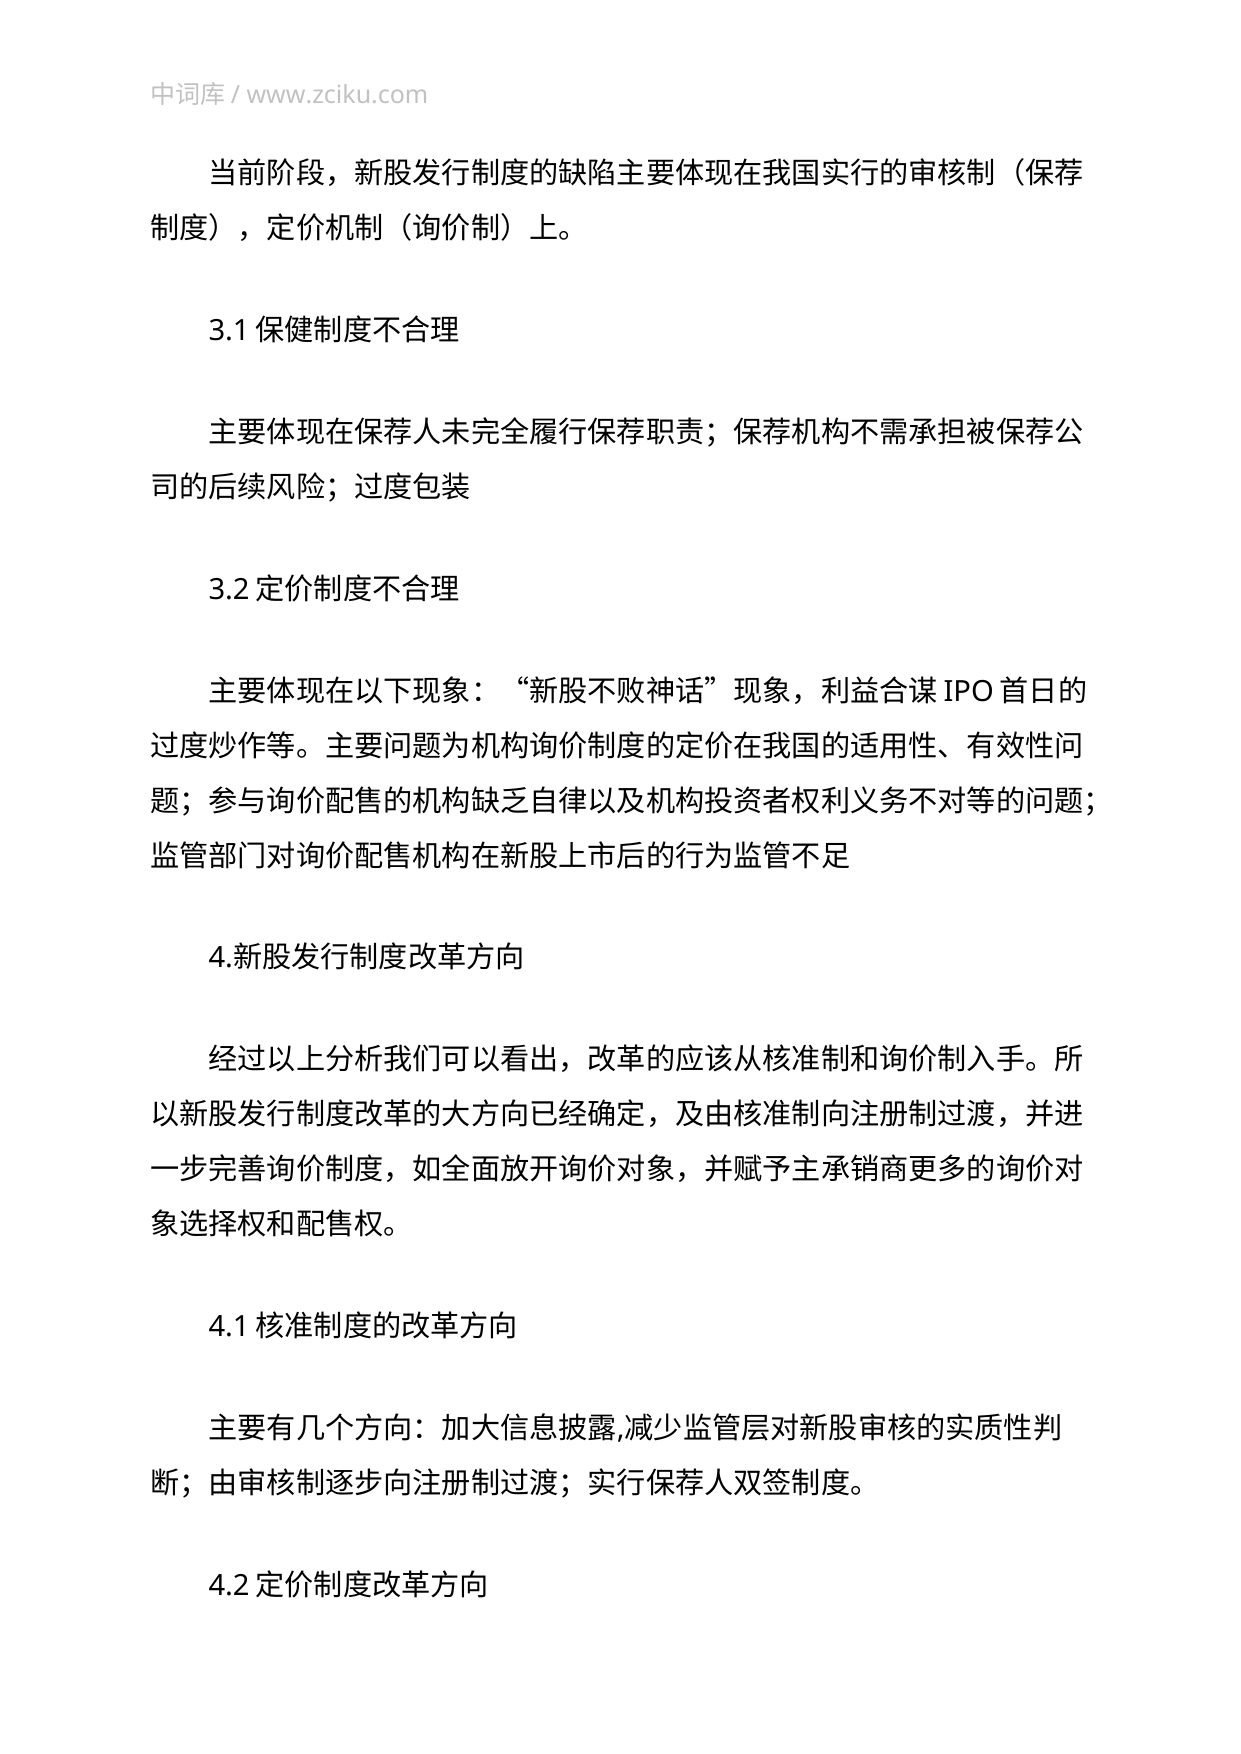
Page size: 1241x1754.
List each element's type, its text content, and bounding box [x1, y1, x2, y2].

text 4.1核准制度的改革方向 [150, 1302, 1090, 1345]
text 主要有几个方向：加大信息披露,减少监管层对新股审核的实质性判断；由审核制逐步向注册制过渡；实行保荐人双签制度。 [150, 1404, 1090, 1502]
text 主要体现在以下现象：“新股不败神话”现象，利益合谋IPO首日的过度炒作等。主要问题为机构询价制度的定价在我国的适用性、有效性问题；参与询价配售的机构缺乏自律以及机构投资者权利义务不对等的问题；监管部门对询价配售机构在新股上市后的行为监管不足 [150, 667, 1090, 874]
text 4.2定价制度改革方向 [150, 1561, 1090, 1603]
text 主要体现在保荐人未完全履行保荐职责；保荐机构不需承担被保荐公司的后续风险；过度包装 [150, 409, 1090, 506]
text 3.1保健制度不合理 [150, 307, 1090, 349]
text 经过以上分析我们可以看出，改革的应该从核准制和询价制入手。所以新股发行制度改革的大方向已经确定，及由核准制向注册制过渡，并进一步完善询价制度，如全面放开询价对象，并赋予主承销商更多的询价对象选择权和配售权。 [150, 1036, 1090, 1243]
text 3.2定价制度不合理 [150, 565, 1090, 608]
text 4.新股发行制度改革方向 [150, 934, 1090, 976]
text 当前阶段，新股发行制度的缺陷主要体现在我国实行的审核制（保荐制度），定价机制（询价制）上。 [150, 150, 1090, 247]
